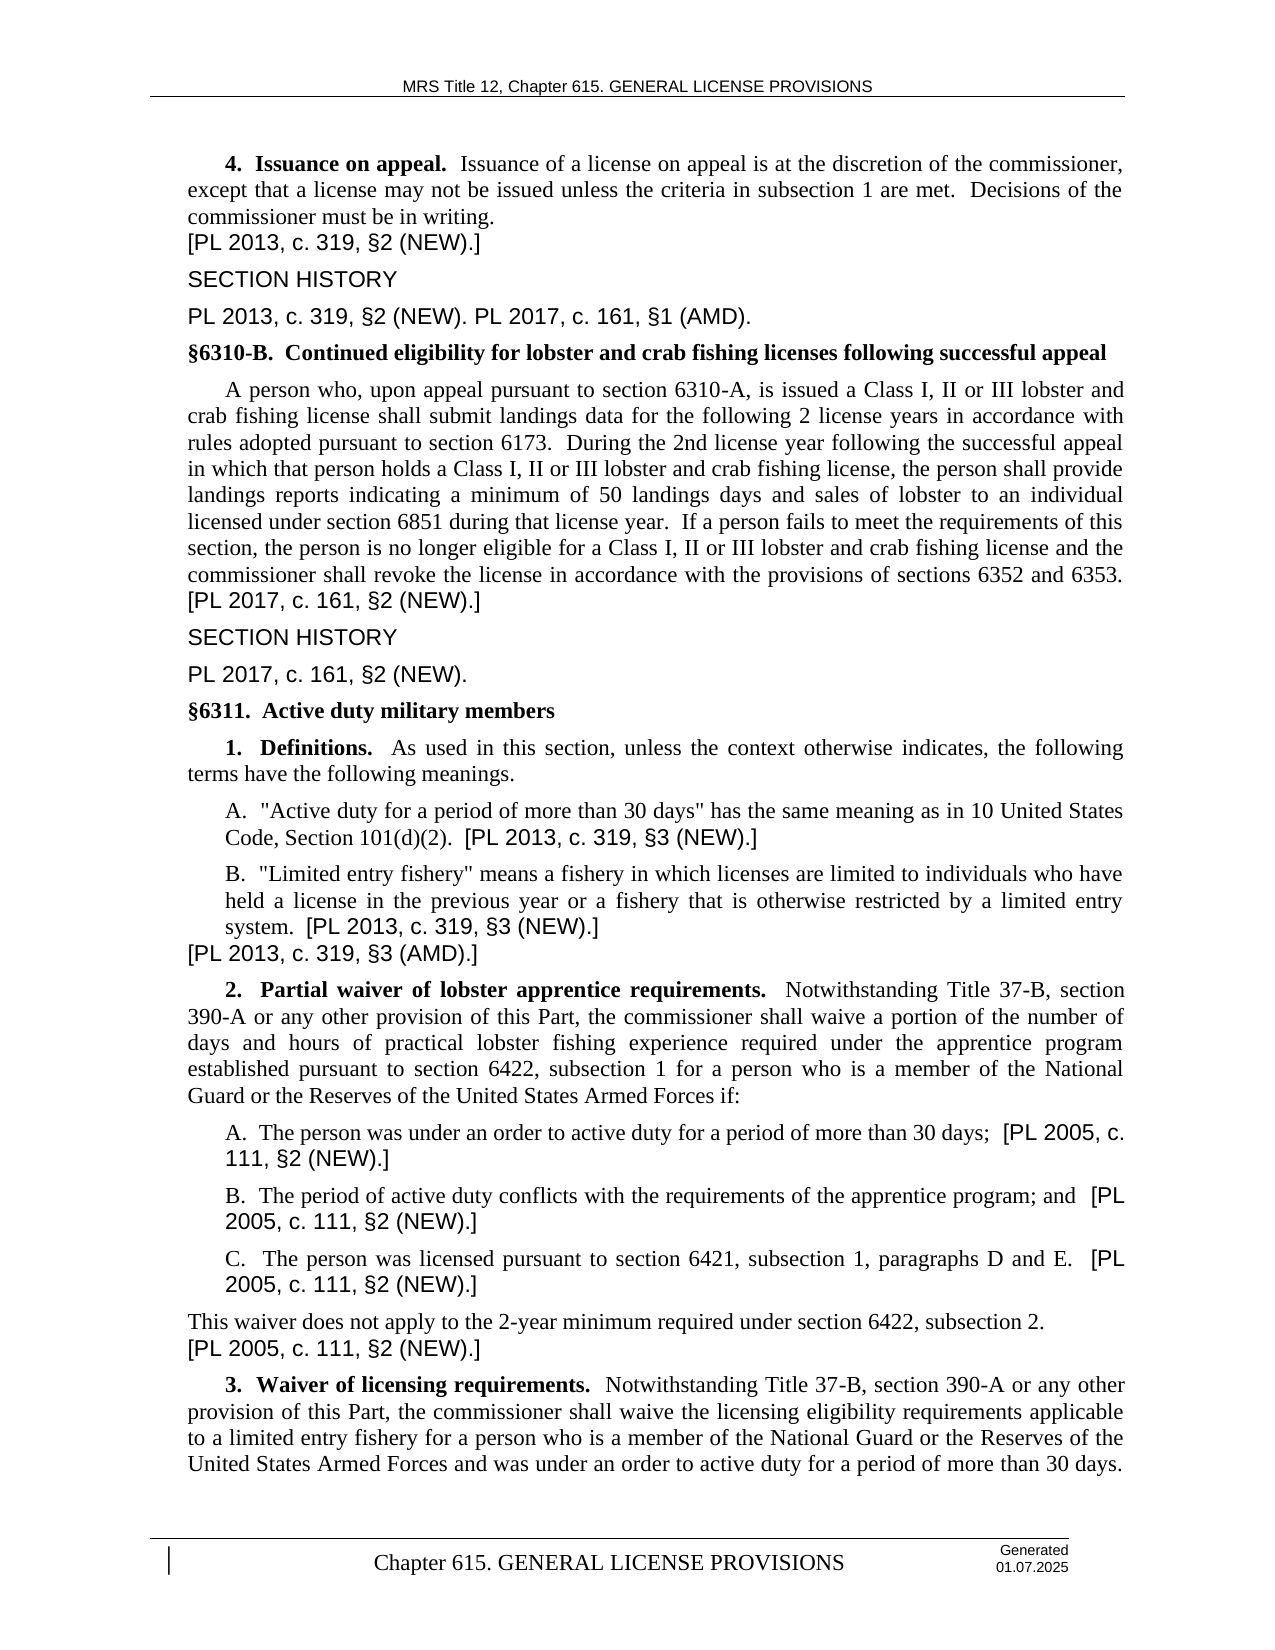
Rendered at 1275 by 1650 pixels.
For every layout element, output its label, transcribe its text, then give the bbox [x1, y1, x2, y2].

text PL 2017, c. 161, §2 (NEW). [187, 661, 1125, 687]
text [187, 1371, 1125, 1477]
text C. The person was licensed pursuant to section 6421, subsection 1, paragraphs D and E. [PL 2005, c. 111, §2 (NEW).] [225, 1245, 1125, 1298]
text [PL 2013, c. 319, §3 (AMD).] [187, 939, 1125, 966]
text A. The person was under an order to active duty for a period of more than 30 days; [PL 2005, c. 111, §2 (NEW).] [225, 1118, 1125, 1171]
text A. "Active duty for a period of more than 30 days" has the same meaning as in 10 United States Code, Section 101(d)(2). [PL 2013, c. 319, §3 (NEW).] [225, 797, 1125, 850]
text [PL 2013, c. 319, §2 (NEW).] [187, 229, 1125, 255]
text §6311. Active duty military members [187, 697, 1125, 724]
text B. The period of active duty conflicts with the requirements of the apprentice program; and [PL 2005, c. 111, §2 (NEW).] [225, 1182, 1125, 1234]
text [PL 2005, c. 111, §2 (NEW).] [187, 1334, 1125, 1361]
text 1. Definitions. As used in this section, unless the context otherwise indicates, the following terms have the following meanings. [187, 734, 1125, 787]
text PL 2013, c. 319, §2 (NEW). PL 2017, c. 161, §1 (AMD). [187, 303, 1125, 329]
text SECTION HISTORY [187, 624, 1125, 650]
text This waiver does not apply to the 2-year minimum required under section 6422, subsection 2. [187, 1308, 1125, 1334]
text SECTION HISTORY [187, 266, 1125, 292]
text 2. Partial waiver of lobster apprentice requirements. Notwithstanding Title 37‑B, section 390‑A or any other provision of this Part, the commissioner shall waive a portion of the number of days and hours of practical lobster fishing experience required under the apprentice program established pursuant to section 6422, subsection 1 for a person who is a member of the National Guard or the Reserves of the United States Armed Forces if: [187, 976, 1125, 1108]
text B. "Limited entry fishery" means a fishery in which licenses are limited to individuals who have held a license in the previous year or a fishery that is otherwise restricted by a limited entry system. [PL 2013, c. 319, §3 (NEW).] [225, 860, 1125, 939]
text A person who, upon appeal pursuant to section 6310‑A, is issued a Class I, II or III lobster and crab fishing license shall submit landings data for the following 2 license years in accordance with rules adopted pursuant to section 6173. During the 2nd license year following the successful appeal in which that person holds a Class I, II or III lobster and crab fishing license, the person shall provide landings reports indicating a minimum of 50 landings days and sales of lobster to an individual licensed under section 6851 during that license year. If a person fails to meet the requirements of this section, the person is no longer eligible for a Class I, II or III lobster and crab fishing license and the commissioner shall revoke the license in accordance with the provisions of sections 6352 and 6353. [PL 2017, c. 161, §2 (NEW).] [187, 376, 1125, 613]
text §6310-B. Continued eligibility for lobster and crab fishing licenses following successful appeal [187, 339, 1125, 366]
text 4. Issuance on appeal. Issuance of a license on appeal is at the discretion of the commissioner, except that a license may not be issued unless the criteria in subsection 1 are met. Decisions of the commissioner must be in writing. [187, 150, 1125, 229]
